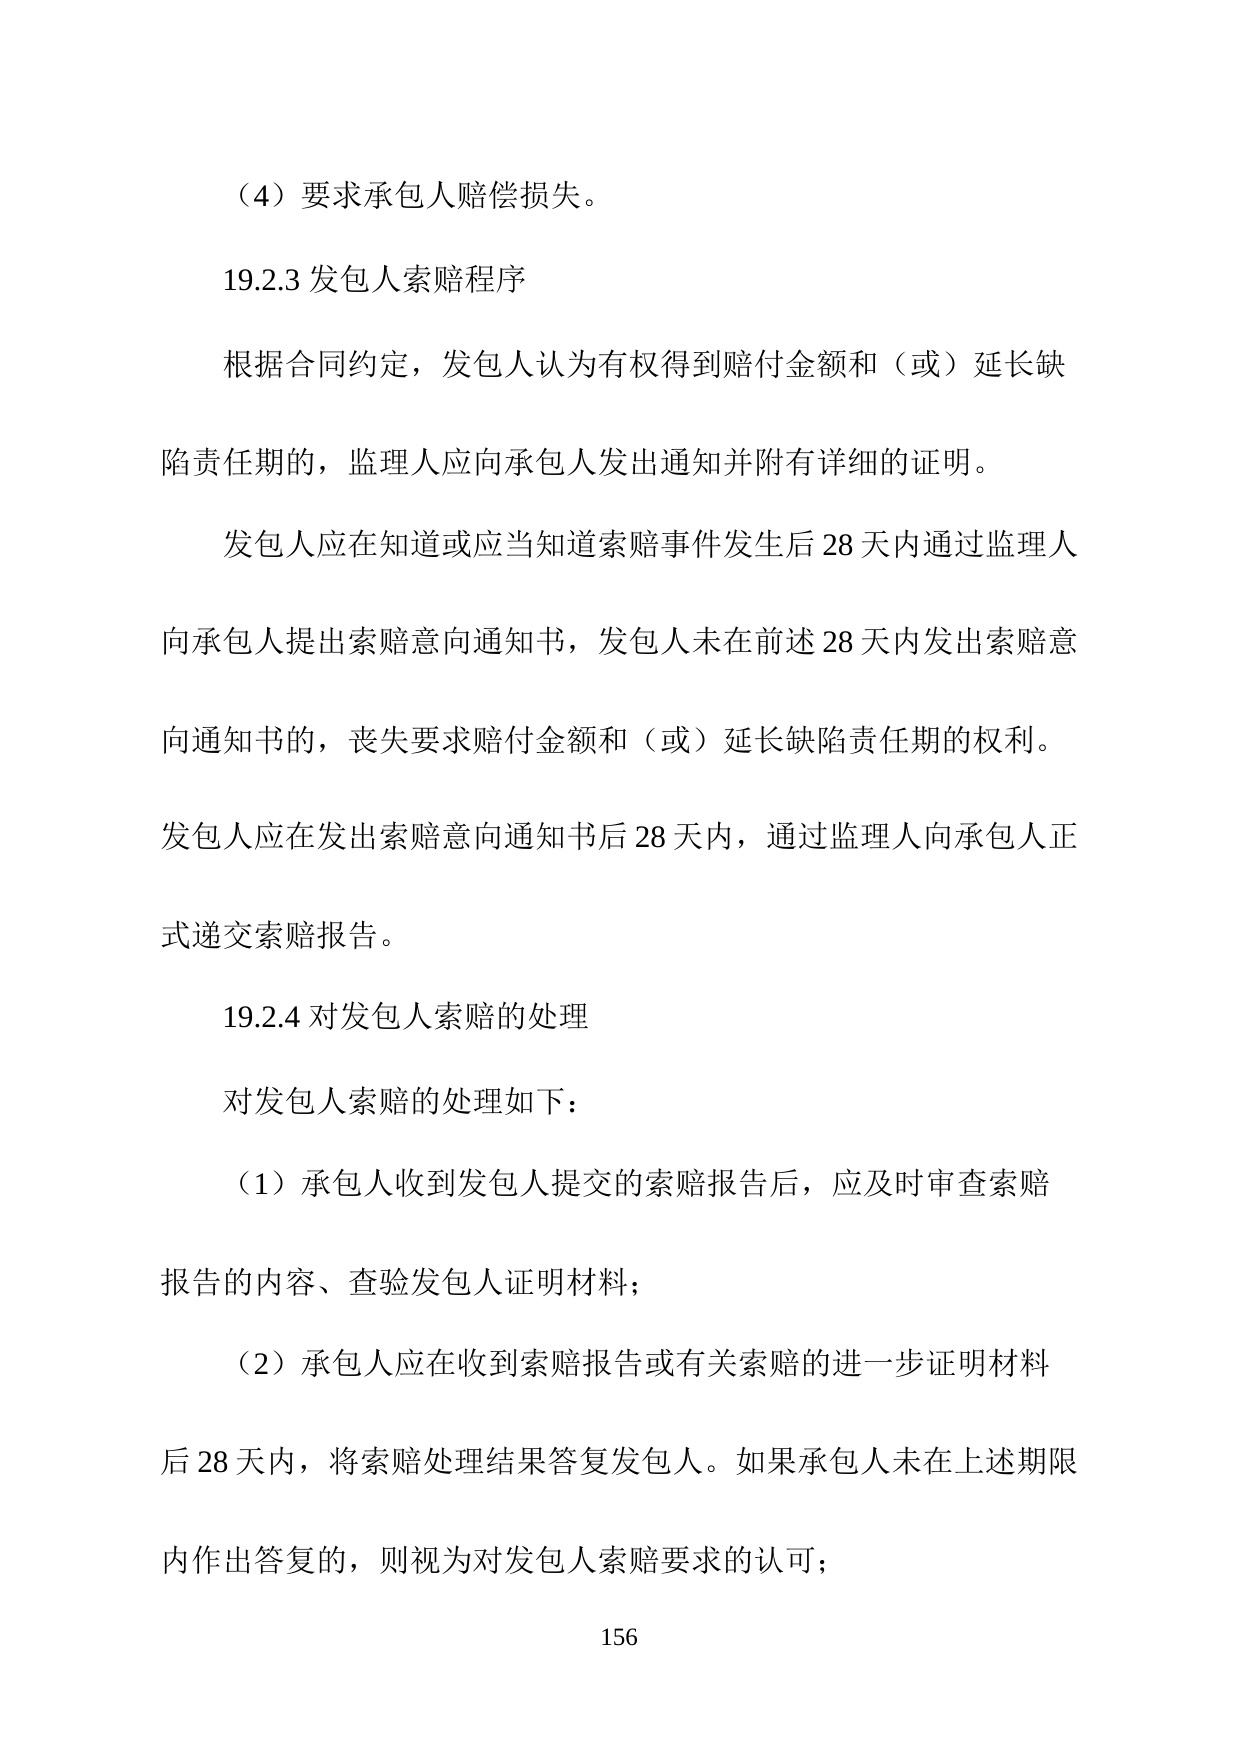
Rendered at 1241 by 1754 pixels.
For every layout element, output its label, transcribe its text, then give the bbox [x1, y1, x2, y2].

text 19.2.4 对发包人索赔的处理 [159, 983, 1078, 1048]
text 根据合同约定，发包人认为有权得到赔付金额和（或）延长缺陷责任期的，监理人应向承包人发出通知并附有详细的证明。 [159, 330, 1078, 492]
text 对发包人索赔的处理如下： [159, 1067, 1078, 1132]
text 19.2.3 发包人索赔程序 [159, 246, 1078, 311]
text （2）承包人应在收到索赔报告或有关索赔的进一步证明材料后28天内，将索赔处理结果答复发包人。如果承包人未在上述期限内作出答复的，则视为对发包人索赔要求的认可； [159, 1330, 1078, 1590]
text （4）要求承包人赔偿损失。 [159, 162, 1078, 227]
text （1）承包人收到发包人提交的索赔报告后，应及时审查索赔报告的内容、查验发包人证明材料； [159, 1150, 1078, 1312]
text 发包人应在知道或应当知道索赔事件发生后28天内通过监理人向承包人提出索赔意向通知书，发包人未在前述28天内发出索赔意向通知书的，丧失要求赔付金额和（或）延长缺陷责任期的权利。发包人应在发出索赔意向通知书后28天内，通过监理人向承包人正式递交索赔报告。 [159, 510, 1078, 965]
